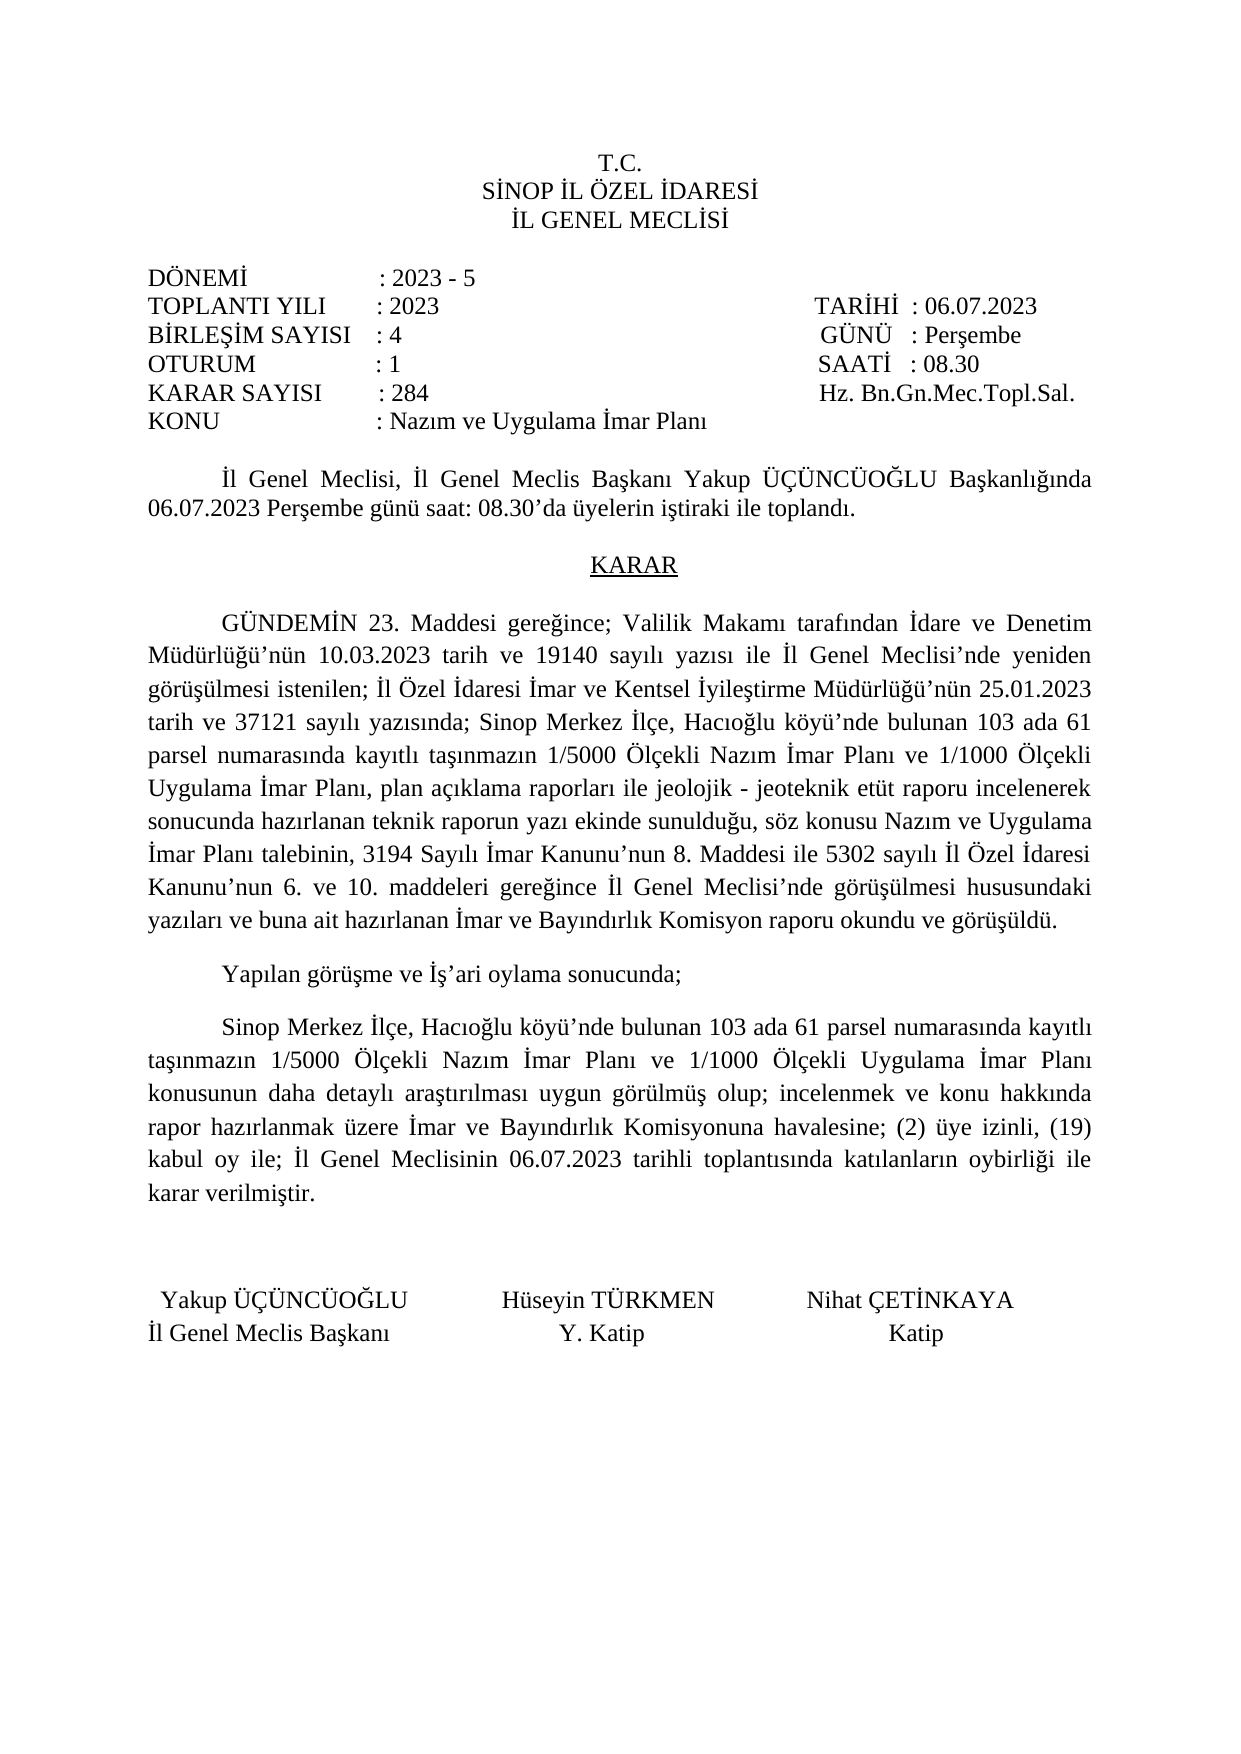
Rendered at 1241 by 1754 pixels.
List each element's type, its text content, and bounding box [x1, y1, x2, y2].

text GÜNDEMİN 23. Maddesi gereğince; Valilik Makamı tarafından İdare ve Denetim Müdürlüğü’nün 10.03.2023 tarih ve 19140 sayılı yazısı ile İl Genel Meclisi’nde yeniden görüşülmesi istenilen; İl Özel İdaresi İmar ve Kentsel İyileştirme Müdürlüğü’nün 25.01.2023 tarih ve 37121 sayılı yazısında; Sinop Merkez İlçe, Hacıoğlu köyü’nde bulunan 103 ada 61 parsel numarasında kayıtlı taşınmazın 1/5000 Ölçekli Nazım İmar Planı ve 1/1000 Ölçekli Uygulama İmar Planı, plan açıklama raporları ile jeolojik - jeoteknik etüt raporu incelenerek sonucunda hazırlanan teknik raporun yazı ekinde sunulduğu, söz konusu Nazım ve Uygulama İmar Planı talebinin, 3194 Sayılı İmar Kanunu’nun 8. Maddesi ile 5302 sayılı İl Özel İdaresi Kanunu’nun 6. ve 10. maddeleri gereğince İl Genel Meclisi’nde görüşülmesi hususundaki yazıları ve buna ait hazırlanan İmar ve Bayındırlık Komisyon raporu okundu ve görüşüldü. [148, 608, 1093, 933]
text BİRLEŞİM SAYISI : 4 GÜNÜ : Perşembe [148, 320, 1093, 349]
text KARAR SAYISI : 284 Hz. Bn.Gn.Mec.Topl.Sal. [148, 378, 1093, 406]
text Sinop Merkez İlçe, Hacıoğlu köyü’nde bulunan 103 ada 61 parsel numarasında kayıtlı taşınmazın 1/5000 Ölçekli Nazım İmar Planı ve 1/1000 Ölçekli Uygulama İmar Planı konusunun daha detaylı araştırılması uygun görülmüş olup; incelenmek ve konu hakkında rapor hazırlanmak üzere İmar ve Bayındırlık Komisyonuna havalesine; (2) üye izinli, (19) kabul oy ile; İl Genel Meclisinin 06.07.2023 tarihli toplantısında katılanların oybirliği ile karar verilmiştir. [148, 1012, 1093, 1206]
text Yapılan görüşme ve İş’ari oylama sonucunda; [148, 959, 1093, 987]
text DÖNEMİ : 2023 - 5 [148, 263, 1093, 291]
text T.C. [148, 148, 1093, 176]
text OTURUM : 1 SAATİ : 08.30 [148, 349, 1093, 378]
text Yakup ÜÇÜNCÜOĞLU Hüseyin TÜRKMEN Nihat ÇETİNKAYA İl Genel Meclis Başkanı Y. Katip Katip [148, 1285, 1093, 1347]
text İL GENEL MECLİSİ [148, 205, 1093, 234]
text KONU : Nazım ve Uygulama İmar Planı [148, 406, 1093, 435]
text SİNOP İL ÖZEL İDARESİ [148, 176, 1093, 205]
text KARAR [516, 550, 1093, 579]
text TOPLANTI YILI : 2023 TARİHİ : 06.07.2023 [148, 291, 1093, 320]
text İl Genel Meclisi, İl Genel Meclis Başkanı Yakup ÜÇÜNCÜOĞLU Başkanlığında 06.07.2023 Perşembe günü saat: 08.30’da üyelerin iştiraki ile toplandı. [148, 464, 1093, 521]
